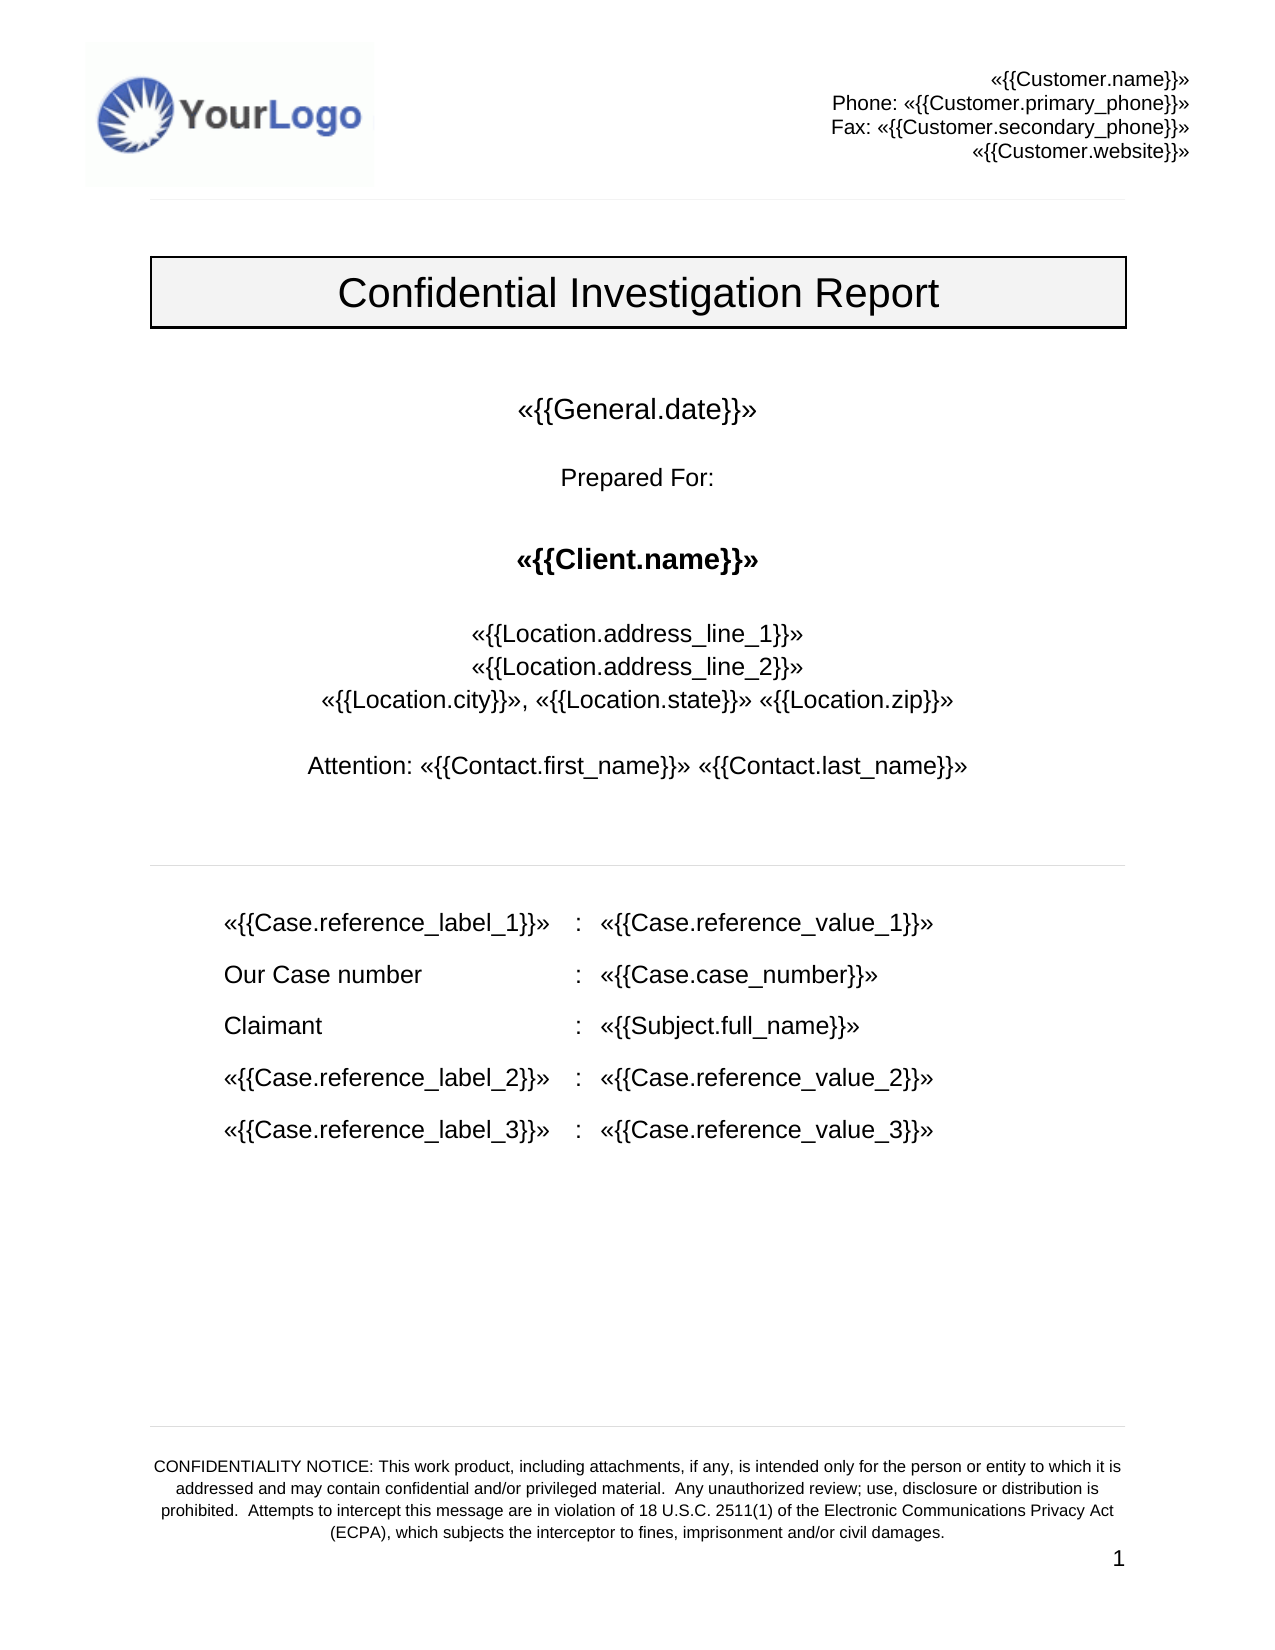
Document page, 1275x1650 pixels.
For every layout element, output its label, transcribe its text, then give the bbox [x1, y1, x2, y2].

table_cell «{{Case.reference_value_3}}» [591, 1104, 1061, 1154]
text Prepared For: [150, 463, 1125, 492]
table_header Confidential Investigation Report [152, 258, 1125, 326]
picture [85, 42, 375, 187]
text «{{General.date}}» [150, 392, 1125, 425]
table_cell Claimant [214, 1001, 563, 1050]
table_cell «{{Case.reference_label_3}}» [214, 1104, 563, 1154]
table_cell «{{Case.reference_label_2}}» [214, 1053, 563, 1102]
table_header «{{Case.reference_value_1}}» [591, 898, 1061, 947]
table_cell Our Case number [214, 949, 563, 999]
table_header : [565, 898, 589, 947]
table_header «{{Client.name}}» «{{Location.address_line_1}}» «{{Location.address_line_2}}» «{{Location.city}}», «{{Location.state}}» «{{Location.zip}}» Attention: «{{Contact.first_name}}» «{{Contact.last_name}}» [151, 531, 1124, 824]
table_cell «{{Case.reference_value_2}}» [591, 1053, 1061, 1102]
table_cell «{{Subject.full_name}}» [591, 1001, 1061, 1050]
table_cell : [565, 1001, 589, 1050]
table_cell : [565, 949, 589, 999]
table_cell «{{Case.case_number}}» [591, 949, 1061, 999]
table_cell : [565, 1104, 589, 1154]
table_cell : [565, 1053, 589, 1102]
table_header «{{Case.reference_label_1}}» [214, 898, 563, 947]
